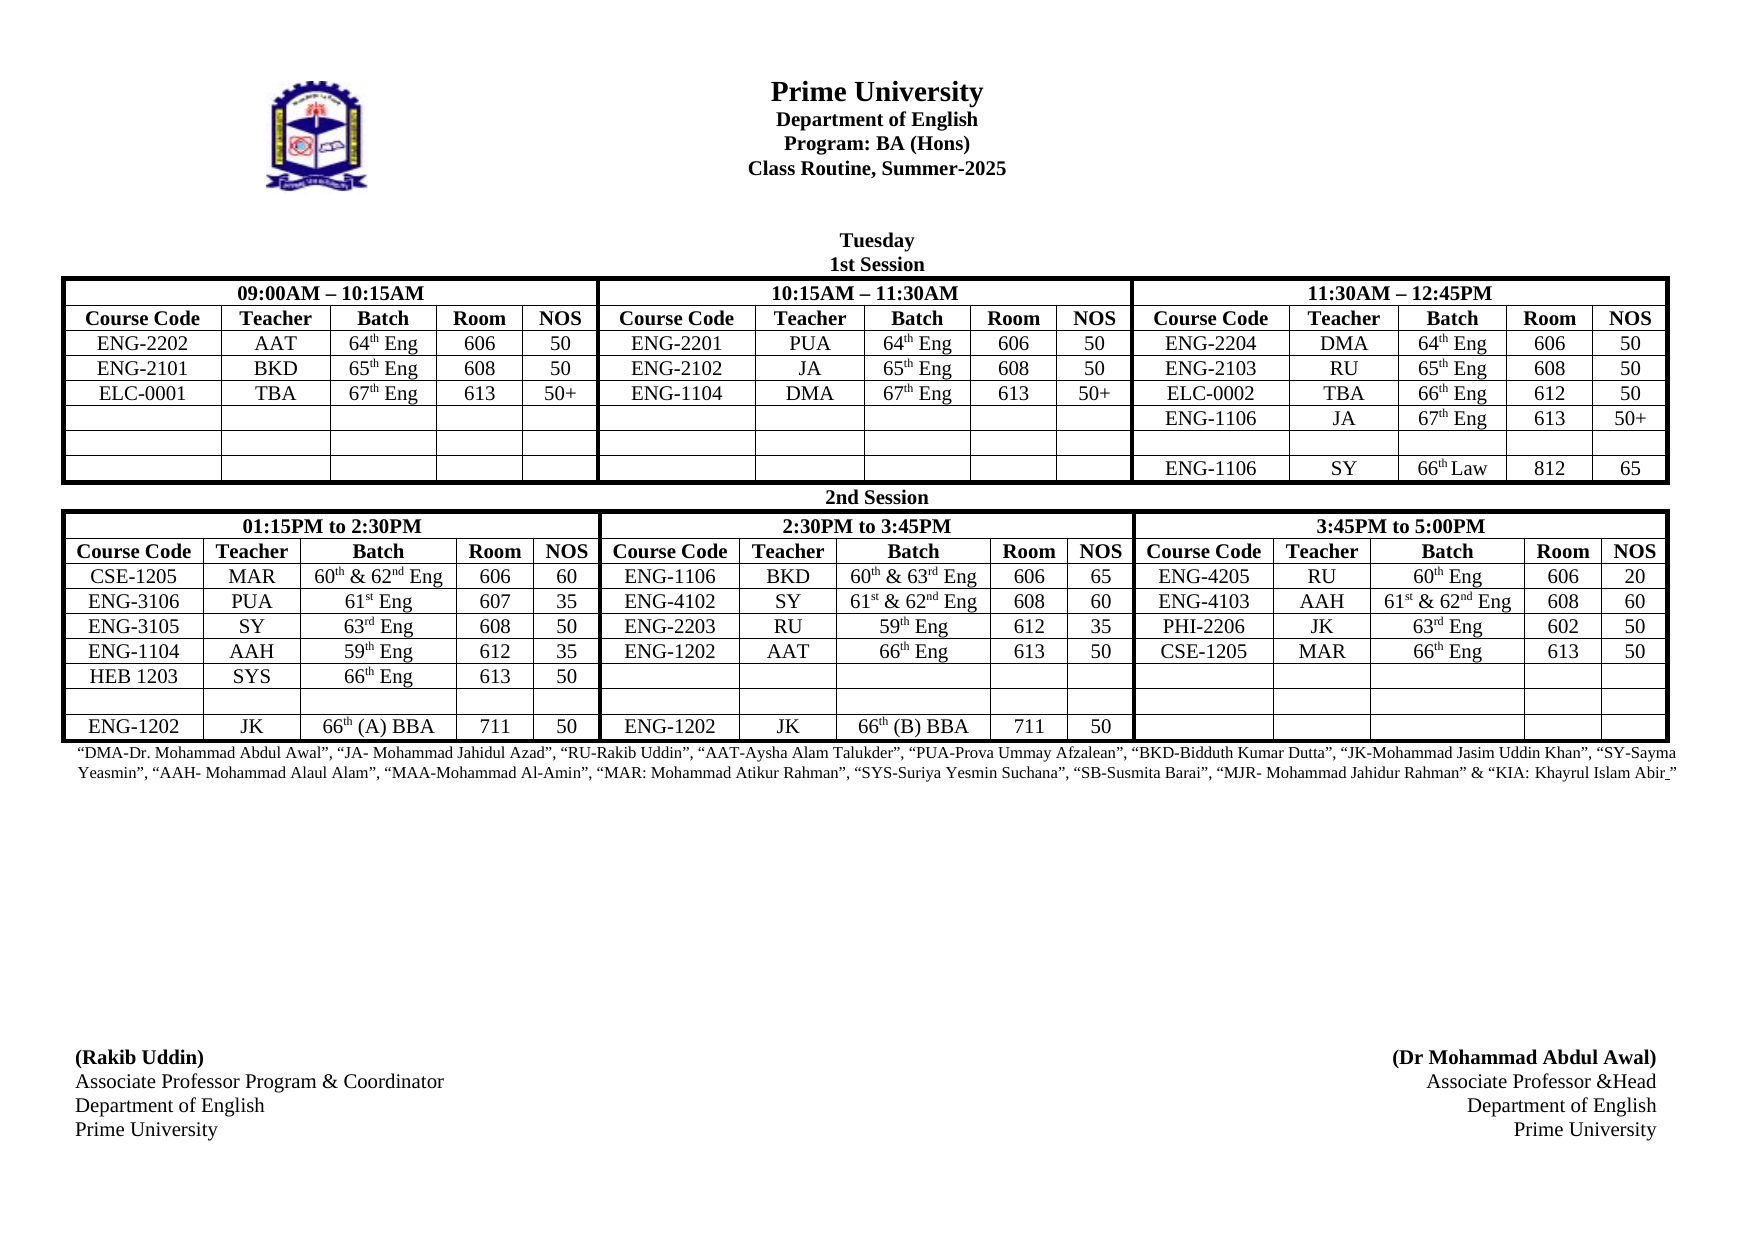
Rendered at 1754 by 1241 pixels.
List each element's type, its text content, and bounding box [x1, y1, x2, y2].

table_cell Batch [301, 539, 456, 563]
table_cell ENG-1104 [600, 381, 755, 405]
table_cell [204, 689, 300, 713]
table_cell Room [457, 539, 533, 563]
text Tuesday [75, 228, 1679, 252]
table_cell 61st Eng [301, 589, 456, 613]
table_cell JA [1290, 406, 1398, 430]
table_cell Course Code [1134, 306, 1289, 329]
table_cell [602, 689, 739, 713]
table_cell [1371, 664, 1524, 688]
table_cell [1525, 715, 1601, 738]
table_cell CSE-1205 [66, 564, 203, 588]
table_header 11:30AM – 12:45PM [1134, 281, 1665, 304]
table_cell AAT [740, 639, 836, 663]
table_cell 66th Eng [1371, 639, 1524, 663]
table_cell 50+ [523, 381, 596, 405]
table_cell 606 [991, 564, 1067, 588]
table_cell [991, 689, 1067, 713]
text 2nd Session [75, 485, 1679, 509]
table_cell 50 [523, 356, 596, 380]
text 1st Session [75, 252, 1679, 276]
table_cell [1068, 664, 1132, 688]
table_cell 711 [457, 715, 533, 738]
table_cell 60 [534, 564, 598, 588]
table_cell 60th & 63rd Eng [837, 564, 990, 588]
table_cell [66, 456, 221, 480]
table_cell 64th Eng [331, 331, 436, 355]
table_cell [1602, 664, 1665, 688]
table_cell 64th Eng [1399, 331, 1506, 355]
table_cell [602, 664, 739, 688]
table_cell [1371, 689, 1524, 713]
table_cell ENG-2201 [600, 331, 755, 355]
table_cell 60 [1602, 589, 1665, 613]
table_cell BKD [740, 564, 836, 588]
table_cell [523, 406, 596, 430]
table_cell [222, 456, 330, 480]
table_cell [66, 406, 221, 430]
table_cell Teacher [740, 539, 836, 563]
table_cell TBA [1290, 381, 1398, 405]
table_cell [66, 689, 203, 713]
table_cell 613 [1507, 406, 1592, 430]
table_cell [1525, 664, 1601, 688]
table_cell Teacher [204, 539, 300, 563]
table_cell DMA [756, 381, 864, 405]
table_cell SY [1290, 456, 1398, 480]
table_cell TBA [222, 381, 330, 405]
table_cell [222, 406, 330, 430]
table_cell [1136, 664, 1273, 688]
table_cell SYS [204, 664, 300, 688]
table_cell PUA [756, 331, 864, 355]
table_cell 613 [1525, 639, 1601, 663]
table_cell Teacher [756, 306, 864, 329]
table_cell 20 [1602, 564, 1665, 588]
table_cell ENG-1106 [1134, 456, 1289, 480]
table_cell 606 [971, 331, 1056, 355]
table_cell RU [740, 614, 836, 638]
table_cell 50 [534, 715, 598, 738]
table_cell 50 [1057, 356, 1130, 380]
table_cell 607 [457, 589, 533, 613]
table_header 01:15PM to 2:30PM [66, 514, 598, 538]
table_cell [1068, 689, 1132, 713]
table_cell 65th Eng [1399, 356, 1506, 380]
table_cell [865, 431, 970, 455]
table_cell [1134, 431, 1289, 455]
table_cell DMA [1290, 331, 1398, 355]
table_cell Course Code [66, 539, 203, 563]
table_cell 606 [1507, 331, 1592, 355]
table_cell [523, 456, 596, 480]
table_cell [1136, 689, 1273, 713]
table_cell 35 [1068, 614, 1132, 638]
table_cell ENG-1202 [66, 715, 203, 738]
table_cell Room [1525, 539, 1601, 563]
table_cell NOS [1593, 306, 1665, 329]
table_cell RU [1274, 564, 1370, 588]
table_cell [1602, 689, 1665, 713]
table_cell ELC-0001 [66, 381, 221, 405]
table_cell ENG-4102 [602, 589, 739, 613]
table_header 3:45PM to 5:00PM [1136, 514, 1665, 538]
table_cell 606 [1525, 564, 1601, 588]
table_cell 608 [991, 589, 1067, 613]
table_cell ENG-1202 [602, 715, 739, 738]
table_cell 65th Eng [331, 356, 436, 380]
table_cell 50 [534, 614, 598, 638]
table_cell [437, 406, 522, 430]
table_cell 65 [1068, 564, 1132, 588]
table_cell AAT [222, 331, 330, 355]
table_cell [837, 689, 990, 713]
table_cell 66th (B) BBA [837, 715, 990, 738]
table_cell MAR [204, 564, 300, 588]
table_cell HEB 1203 [66, 664, 203, 688]
table_cell 50 [1068, 715, 1132, 738]
table_cell ENG-2202 [66, 331, 221, 355]
table_cell 61st & 62nd Eng [1371, 589, 1524, 613]
table_cell Room [1507, 306, 1592, 329]
table_cell [1290, 431, 1398, 455]
table_cell [600, 431, 755, 455]
table_cell BKD [222, 356, 330, 380]
table_cell Batch [1399, 306, 1506, 329]
table_cell 50 [534, 664, 598, 688]
table_cell 608 [1507, 356, 1592, 380]
table_cell [1602, 715, 1665, 738]
table_cell SY [740, 589, 836, 613]
table_cell 35 [534, 589, 598, 613]
table_cell [1136, 715, 1273, 738]
table_cell 50 [1602, 614, 1665, 638]
table_cell NOS [1602, 539, 1665, 563]
table_cell ENG-2103 [1134, 356, 1289, 380]
table_cell [1057, 406, 1130, 430]
table_cell PHI-2206 [1136, 614, 1273, 638]
table_cell 50+ [1057, 381, 1130, 405]
table_cell 59th Eng [837, 614, 990, 638]
table_cell 50+ [1593, 406, 1665, 430]
table_cell [600, 456, 755, 480]
table_cell 50 [1593, 331, 1665, 355]
table_cell ENG-3106 [66, 589, 203, 613]
table_cell [457, 689, 533, 713]
table_cell 66th Eng [837, 639, 990, 663]
table_cell [756, 406, 864, 430]
text “DMA-Dr. Mohammad Abdul Awal”, “JA- Mohammad Jahidul Azad”, “RU-Rakib Uddin”, “AAT-Aysha Alam Talukder”, “PUA-Prova Ummay Afzalean”, “BKD-Bidduth Kumar Dutta”, “JK-Mohammad Jasim Uddin Khan”, “SY-Sayma Yeasmin”, “AAH- Mohammad Alaul Alam”, “MAA-Mohammad Al-Amin”, “MAR: Mohammad Atikur Rahman”, “SYS-Suriya Yesmin Suchana”, “SB-Susmita Barai”, “MJR- Mohammad Jahidur Rahman” & “KIA: Khayrul Islam Abir ” [75, 743, 1679, 782]
table_cell [1399, 431, 1506, 455]
table_cell 602 [1525, 614, 1601, 638]
table_cell Teacher [222, 306, 330, 329]
table_cell 66th Eng [301, 664, 456, 688]
table_cell 59th Eng [301, 639, 456, 663]
table_cell ENG-4205 [1136, 564, 1273, 588]
table_header 10:15AM – 11:30AM [600, 281, 1130, 304]
table_cell 50 [1068, 639, 1132, 663]
table_cell [971, 456, 1056, 480]
table_cell Course Code [602, 539, 739, 563]
table_cell Course Code [600, 306, 755, 329]
table_cell ENG-4103 [1136, 589, 1273, 613]
table_cell [837, 664, 990, 688]
table_cell ENG-1104 [66, 639, 203, 663]
table_cell 66th Law [1399, 456, 1506, 480]
table_cell 711 [991, 715, 1067, 738]
table_cell 50 [523, 331, 596, 355]
table_cell 608 [457, 614, 533, 638]
table_cell AAH [1274, 589, 1370, 613]
table_cell ENG-2102 [600, 356, 755, 380]
table_cell Batch [837, 539, 990, 563]
table_cell JK [740, 715, 836, 738]
table_cell [222, 431, 330, 455]
table_cell [331, 431, 436, 455]
table_cell ENG-3105 [66, 614, 203, 638]
table_cell 66th Eng [1399, 381, 1506, 405]
table_cell [1274, 689, 1370, 713]
table_cell [437, 456, 522, 480]
table_cell Course Code [66, 306, 221, 329]
table_cell [331, 406, 436, 430]
table_cell ENG-2101 [66, 356, 221, 380]
table_cell [865, 456, 970, 480]
table_cell [1057, 456, 1130, 480]
table_cell CSE-1205 [1136, 639, 1273, 663]
table_cell [1507, 431, 1592, 455]
table_cell 608 [1525, 589, 1601, 613]
table_cell 67th Eng [1399, 406, 1506, 430]
table_cell 612 [991, 614, 1067, 638]
table_cell [1525, 689, 1601, 713]
table_cell [534, 689, 598, 713]
table_cell AAH [204, 639, 300, 663]
table_cell ELC-0002 [1134, 381, 1289, 405]
table_cell 613 [437, 381, 522, 405]
table_cell 50 [1057, 331, 1130, 355]
table_cell Room [971, 306, 1056, 329]
table_cell 63rd Eng [1371, 614, 1524, 638]
table_cell 608 [971, 356, 1056, 380]
table_cell JK [1274, 614, 1370, 638]
table_cell 612 [1507, 381, 1592, 405]
table_cell 67th Eng [865, 381, 970, 405]
table_cell [523, 431, 596, 455]
table_cell Course Code [1136, 539, 1273, 563]
table_cell ENG-1106 [602, 564, 739, 588]
table_cell Batch [1371, 539, 1524, 563]
table_cell [1274, 664, 1370, 688]
table_cell 60th & 62nd Eng [301, 564, 456, 588]
table_cell [740, 664, 836, 688]
table_cell [971, 406, 1056, 430]
table_cell [600, 406, 755, 430]
table_cell 65th Eng [865, 356, 970, 380]
table_cell JA [756, 356, 864, 380]
table_cell 60 [1068, 589, 1132, 613]
table_cell [756, 431, 864, 455]
table_cell 67th Eng [331, 381, 436, 405]
table_cell [1371, 715, 1524, 738]
table_cell 61st & 62nd Eng [837, 589, 990, 613]
table_cell 63rd Eng [301, 614, 456, 638]
table_cell [971, 431, 1056, 455]
table_cell ENG-2204 [1134, 331, 1289, 355]
table_cell Room [991, 539, 1067, 563]
table_cell [1593, 431, 1665, 455]
table_cell 612 [457, 639, 533, 663]
table_cell 613 [971, 381, 1056, 405]
table_header 09:00AM – 10:15AM [66, 281, 596, 304]
table_cell ENG-1202 [602, 639, 739, 663]
table_cell Batch [865, 306, 970, 329]
table_cell ENG-2203 [602, 614, 739, 638]
table_cell JK [204, 715, 300, 738]
table_cell [991, 664, 1067, 688]
table_cell 64th Eng [865, 331, 970, 355]
table_cell [1274, 715, 1370, 738]
table_cell [437, 431, 522, 455]
table_header 2:30PM to 3:45PM [602, 514, 1132, 538]
table_cell [66, 431, 221, 455]
table_cell PUA [204, 589, 300, 613]
table_cell 606 [457, 564, 533, 588]
table_cell Teacher [1274, 539, 1370, 563]
table_cell ENG-1106 [1134, 406, 1289, 430]
table_cell 613 [991, 639, 1067, 663]
table_cell NOS [523, 306, 596, 329]
table_cell SY [204, 614, 300, 638]
table_cell [756, 456, 864, 480]
table_cell 812 [1507, 456, 1592, 480]
table_cell MAR [1274, 639, 1370, 663]
table_cell 608 [437, 356, 522, 380]
table_cell 606 [437, 331, 522, 355]
table_cell 35 [534, 639, 598, 663]
table_cell Room [437, 306, 522, 329]
table_cell RU [1290, 356, 1398, 380]
table_cell 60th Eng [1371, 564, 1524, 588]
table_cell [740, 689, 836, 713]
table_cell 50 [1593, 356, 1665, 380]
table_cell Batch [331, 306, 436, 329]
table_cell NOS [1068, 539, 1132, 563]
table_cell 50 [1602, 639, 1665, 663]
table_cell 613 [457, 664, 533, 688]
table_cell 50 [1593, 381, 1665, 405]
table_cell NOS [1057, 306, 1130, 329]
table_cell [331, 456, 436, 480]
table_cell 65 [1593, 456, 1665, 480]
table_cell [1057, 431, 1130, 455]
table_cell [301, 689, 456, 713]
picture [265, 81, 368, 194]
table_cell 66th (A) BBA [301, 715, 456, 738]
table_cell Teacher [1290, 306, 1398, 329]
table_cell NOS [534, 539, 598, 563]
table_cell [865, 406, 970, 430]
